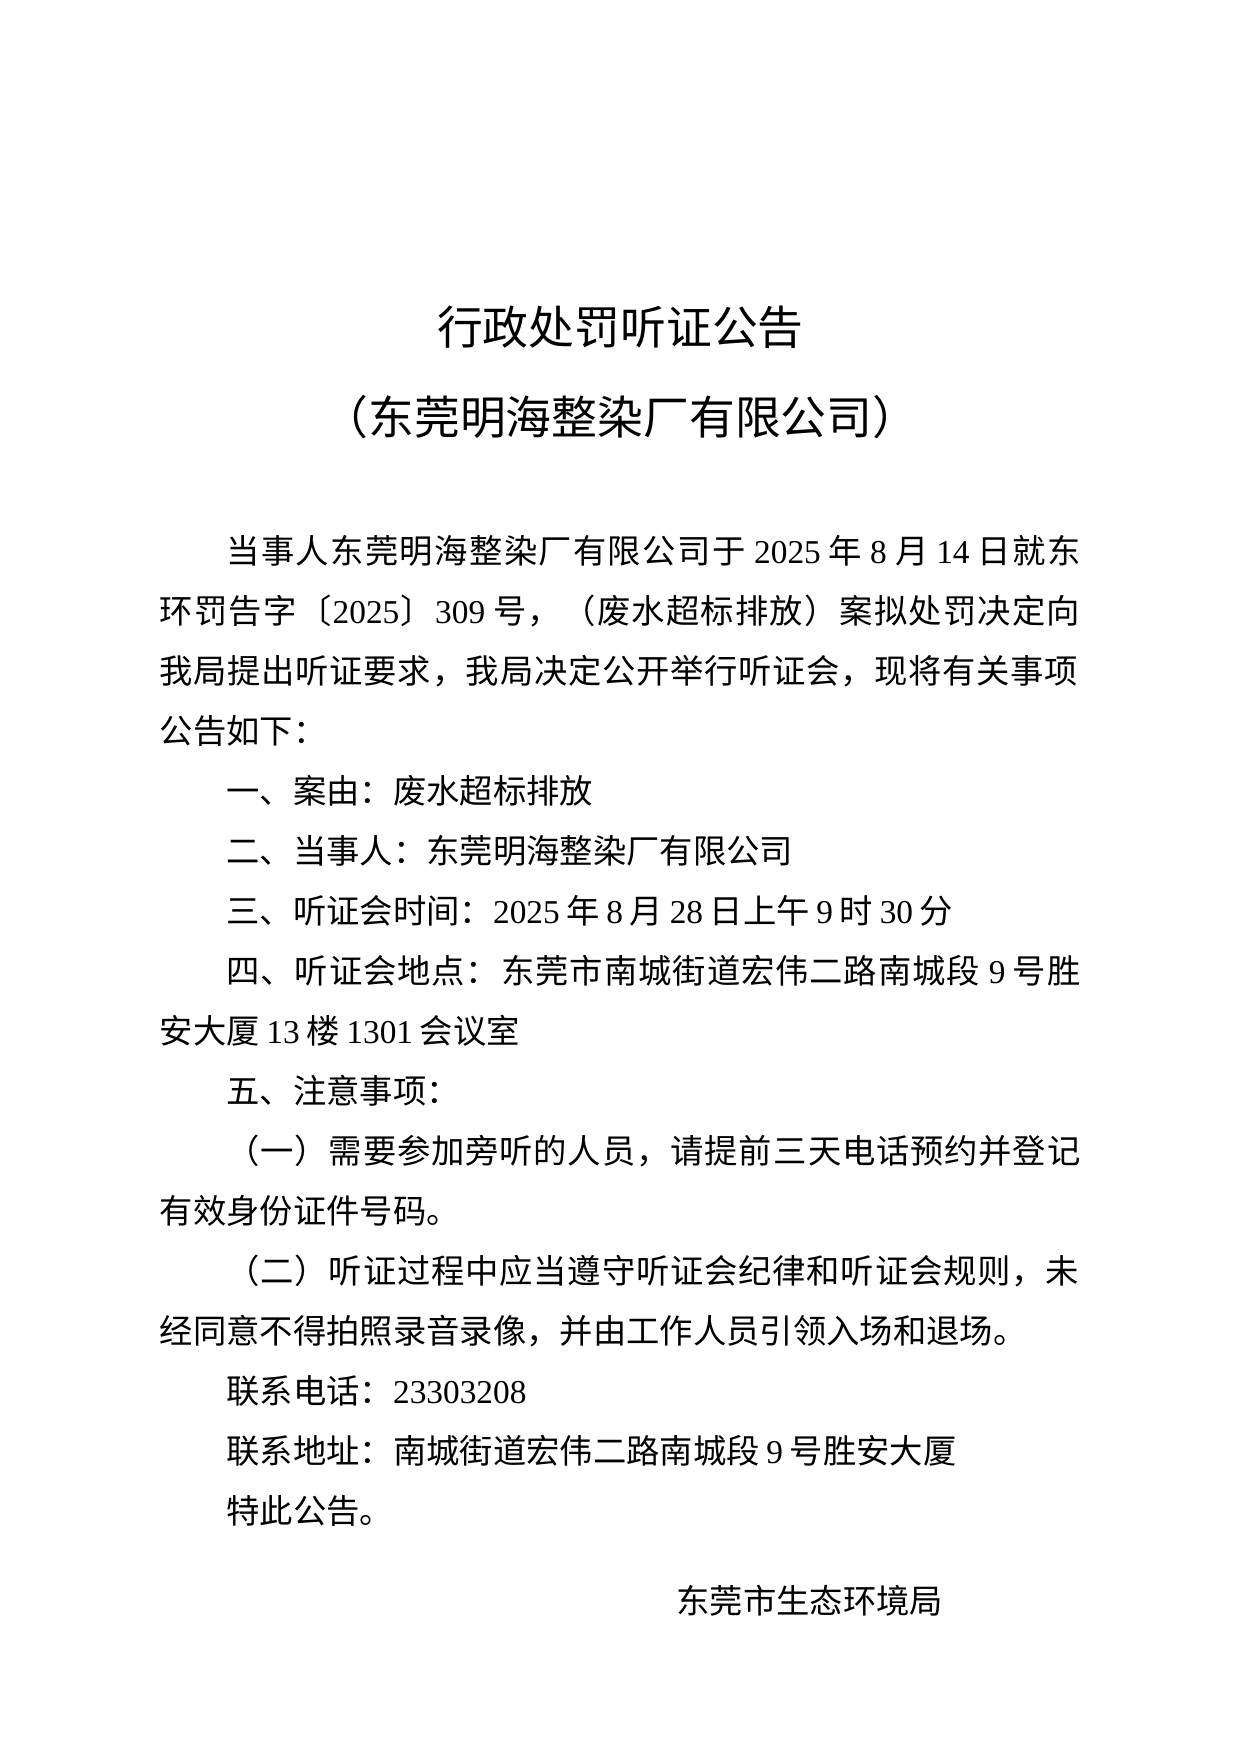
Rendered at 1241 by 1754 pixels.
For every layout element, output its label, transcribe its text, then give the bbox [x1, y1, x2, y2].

text 联系电话：23303208 [159, 1359, 1081, 1419]
text （二）听证过程中应当遵守听证会纪律和听证会规则，未经同意不得拍照录音录像，并由工作人员引领入场和退场。 [159, 1239, 1081, 1359]
text 三、听证会时间：2025年8月28日上午9时30分 [159, 879, 1081, 939]
text 联系地址：南城街道宏伟二路南城段9号胜安大厦 [159, 1419, 1081, 1479]
text 四、听证会地点：东莞市南城街道宏伟二路南城段9号胜安大厦13楼1301会议室 [159, 939, 1081, 1059]
text 东莞市生态环境局 [159, 1569, 1081, 1629]
list 二、当事人：东莞明海整染厂有限公司 [159, 819, 1081, 879]
text （一）需要参加旁听的人员，请提前三天电话预约并登记有效身份证件号码。 [159, 1119, 1081, 1239]
text （东莞明海整染厂有限公司） [159, 369, 1081, 459]
text 行政处罚听证公告 [159, 279, 1081, 369]
text 五、注意事项： [159, 1059, 1081, 1119]
list 案由：废水超标排放 [159, 759, 1081, 819]
text 当事人东莞明海整染厂有限公司于2025年8月14日就东环罚告字〔2025〕309号，（废水超标排放）案拟处罚决定向我局提出听证要求，我局决定公开举行听证会，现将有关事项公告如下： [159, 519, 1081, 759]
text 特此公告。 [159, 1479, 1081, 1539]
